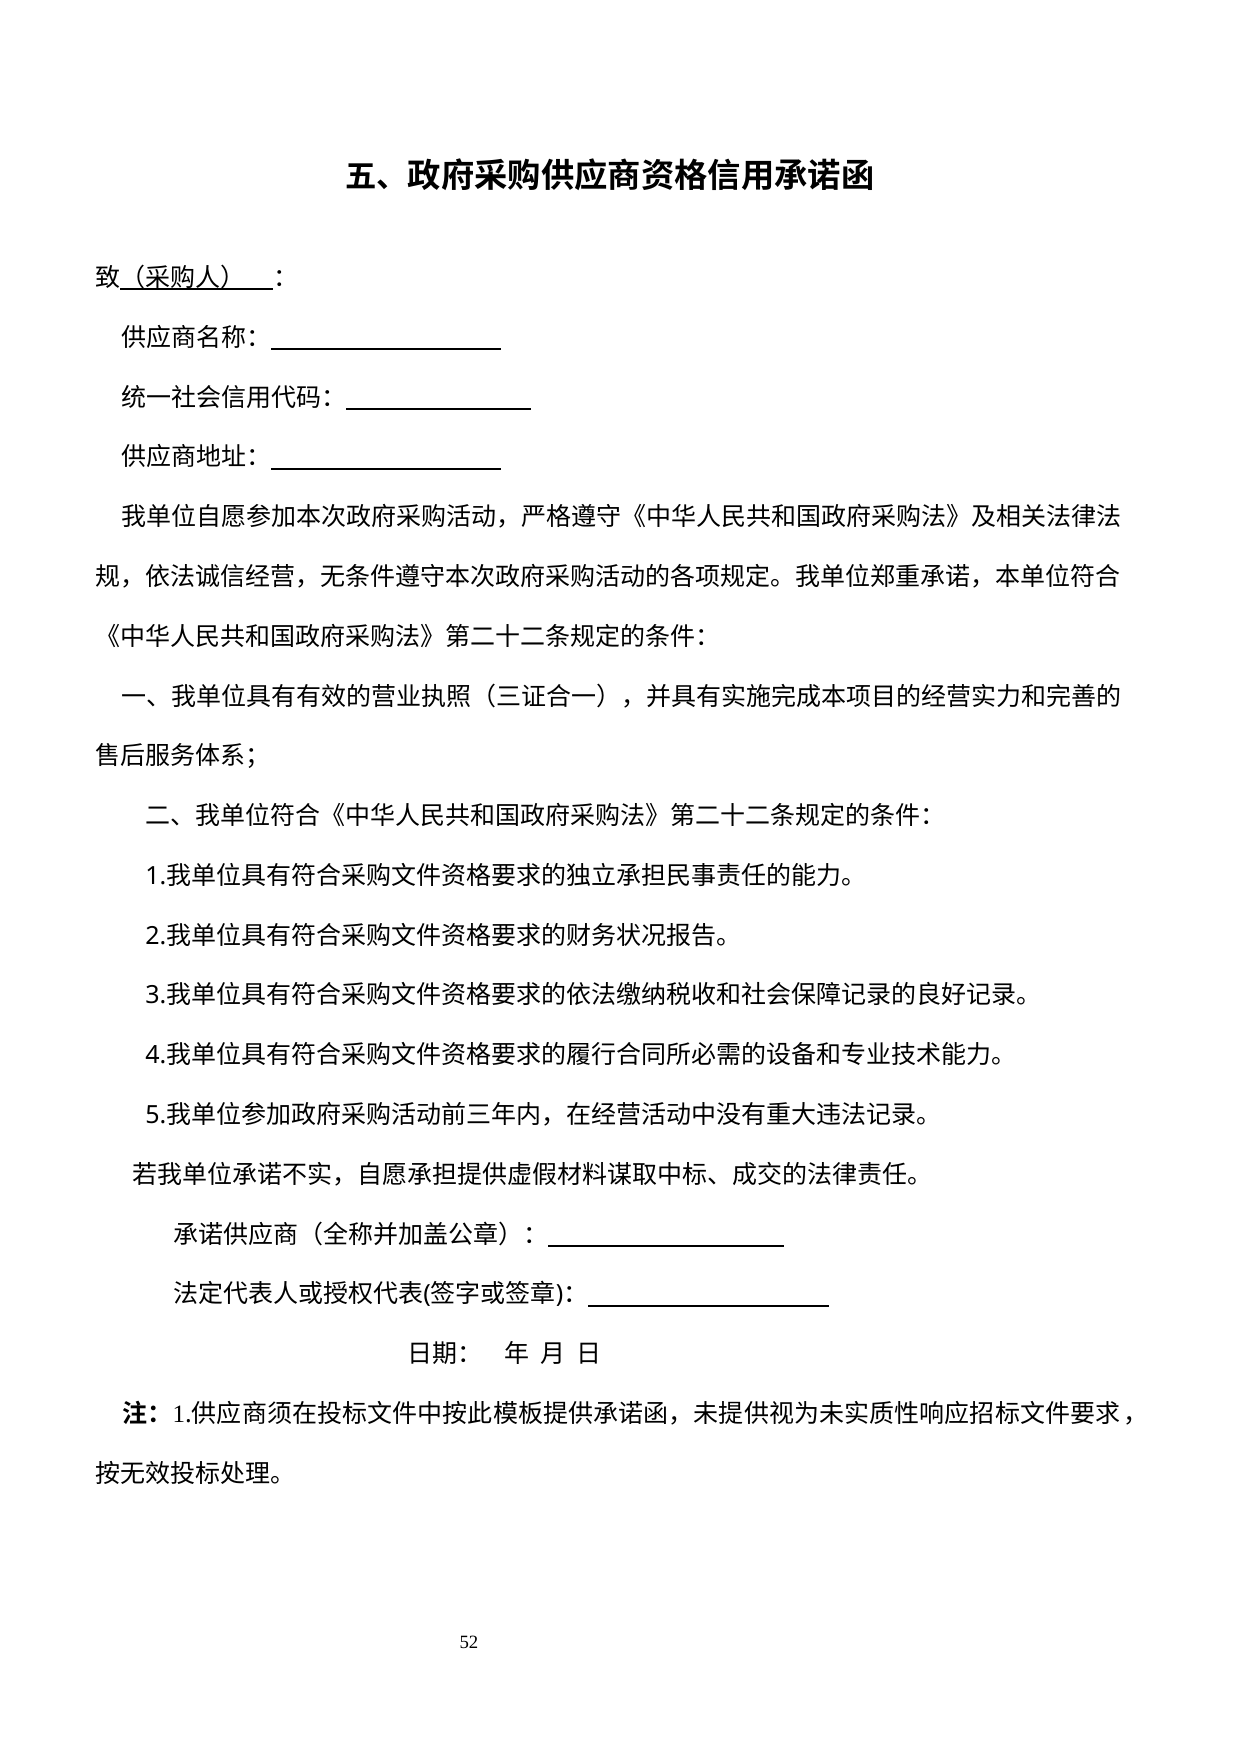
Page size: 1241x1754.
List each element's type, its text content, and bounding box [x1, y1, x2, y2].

text 供应商名称： [95, 298, 1124, 358]
text 日期： 年 月 日 [95, 1315, 1124, 1374]
text 二、我单位符合《中华人民共和国政府采购法》第二十二条规定的条件： [95, 777, 1124, 836]
text 5.我单位参加政府采购活动前三年内，在经营活动中没有重大违法记录。 [95, 1076, 1124, 1135]
text 2.我单位具有符合采购文件资格要求的财务状况报告。 [95, 896, 1124, 956]
text 3.我单位具有符合采购文件资格要求的依法缴纳税收和社会保障记录的良好记录。 [95, 956, 1124, 1016]
text 致（采购人） ： [95, 238, 1124, 298]
text 五、政府采购供应商资格信用承诺函 [95, 139, 1124, 199]
text 统一社会信用代码： [95, 358, 1124, 418]
text 法定代表人或授权代表(签字或签章)： [95, 1255, 1124, 1315]
text 注：1.供应商须在投标文件中按此模板提供承诺函，未提供视为未实质性响应招标文件要求，按无效投标处理。 [95, 1374, 1124, 1494]
text 一、我单位具有有效的营业执照（三证合一），并具有实施完成本项目的经营实力和完善的售后服务体系； [95, 657, 1124, 777]
text 供应商地址： [95, 418, 1124, 478]
text 我单位自愿参加本次政府采购活动，严格遵守《中华人民共和国政府采购法》及相关法律法规，依法诚信经营，无条件遵守本次政府采购活动的各项规定。我单位郑重承诺，本单位符合《中华人民共和国政府采购法》第二十二条规定的条件： [95, 478, 1124, 657]
text 1.我单位具有符合采购文件资格要求的独立承担民事责任的能力。 [95, 836, 1124, 896]
text 4.我单位具有符合采购文件资格要求的履行合同所必需的设备和专业技术能力。 [95, 1016, 1124, 1076]
text 若我单位承诺不实，自愿承担提供虚假材料谋取中标、成交的法律责任。 [95, 1135, 1124, 1195]
text 承诺供应商（全称并加盖公章）： [95, 1195, 1124, 1255]
